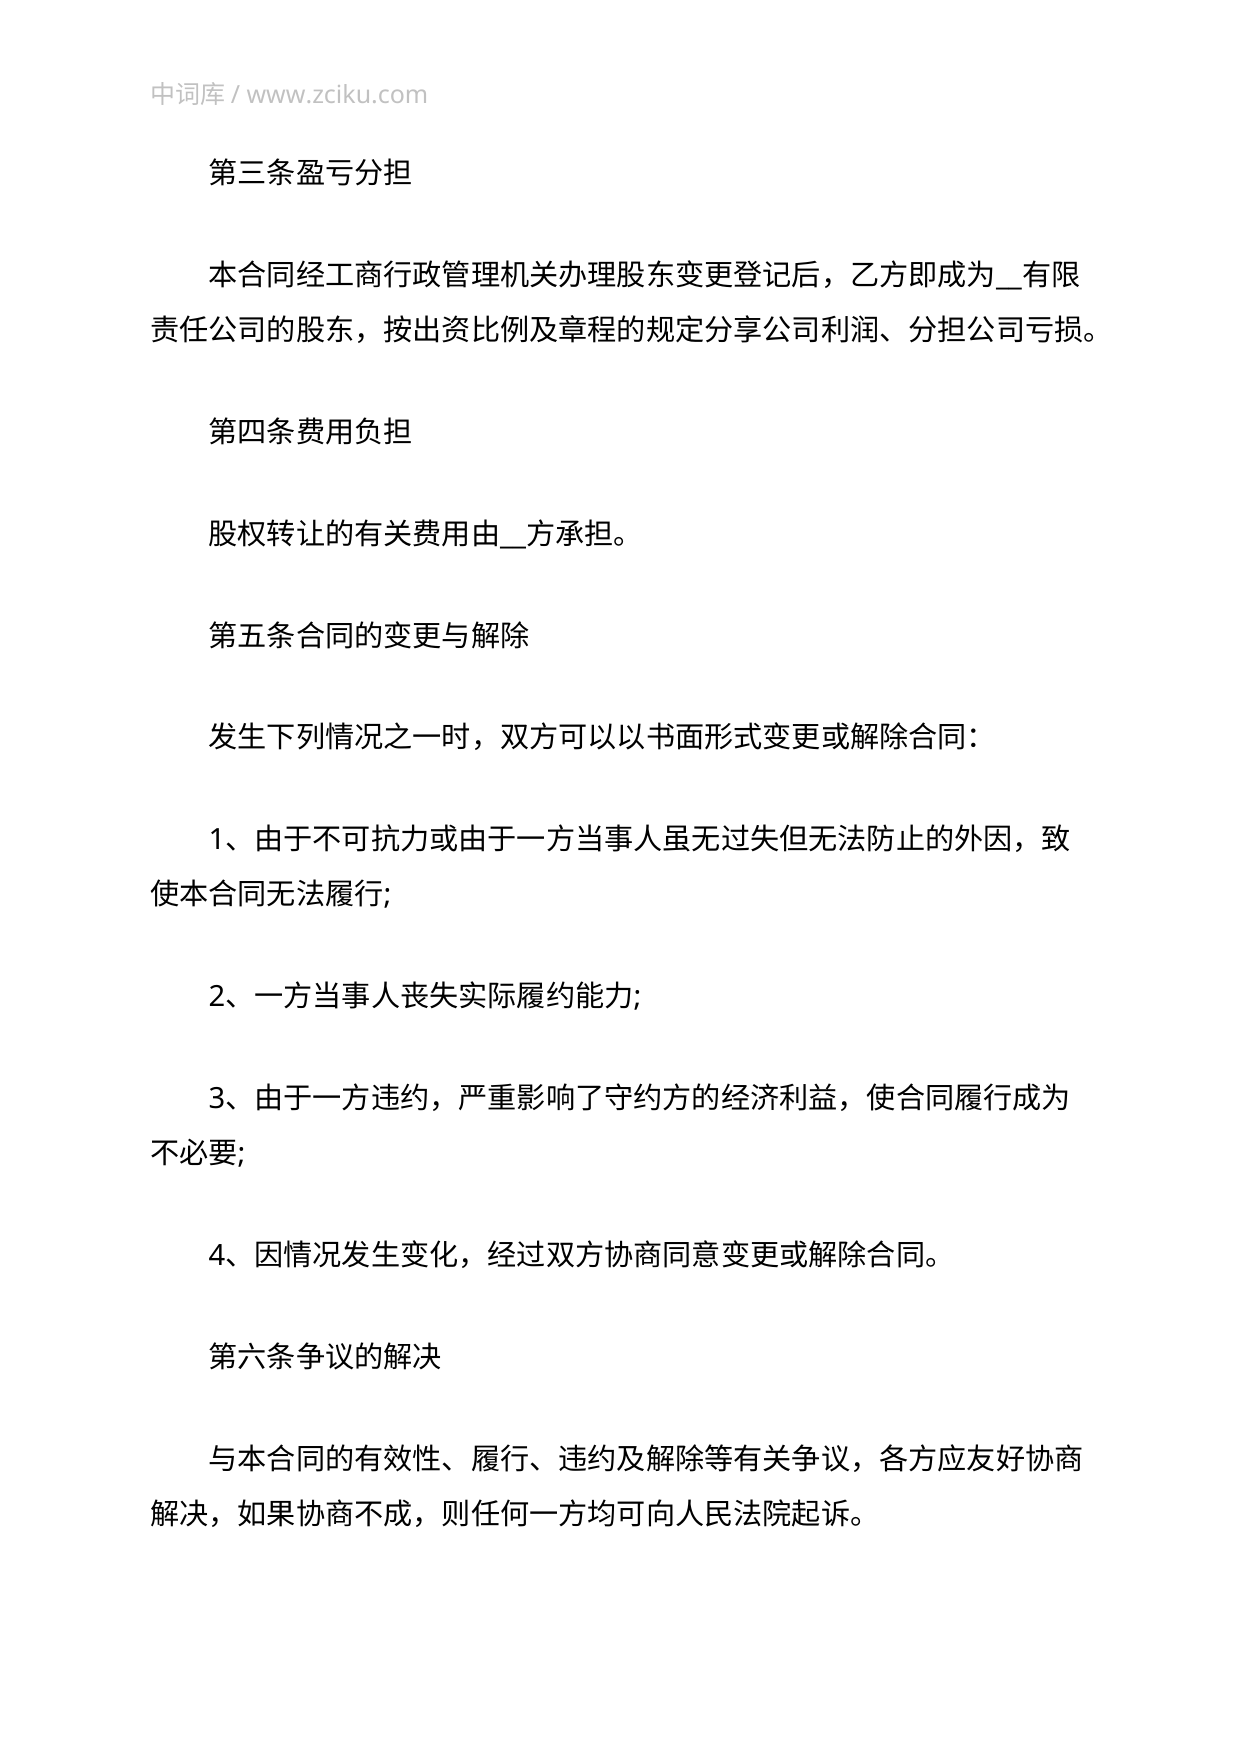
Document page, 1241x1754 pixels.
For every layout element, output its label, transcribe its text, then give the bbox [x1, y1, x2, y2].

text 第六条争议的解决 [150, 1334, 1090, 1376]
text 第四条费用负担 [150, 408, 1090, 451]
text 与本合同的有效性、履行、违约及解除等有关争议，各方应友好协商解决，如果协商不成，则任何一方均可向人民法院起诉。 [150, 1436, 1090, 1533]
text 3、由于一方违约，严重影响了守约方的经济利益，使合同履行成为不必要; [150, 1075, 1090, 1172]
text 第三条盈亏分担 [150, 150, 1090, 192]
text 第五条合同的变更与解除 [150, 612, 1090, 654]
text 本合同经工商行政管理机关办理股东变更登记后，乙方即成为__有限责任公司的股东，按出资比例及章程的规定分享公司利润、分担公司亏损。 [150, 252, 1090, 349]
text 4、因情况发生变化，经过双方协商同意变更或解除合同。 [150, 1232, 1090, 1274]
text 2、一方当事人丧失实际履约能力; [150, 973, 1090, 1015]
text 发生下列情况之一时，双方可以以书面形式变更或解除合同： [150, 714, 1090, 756]
text 股权转让的有关费用由__方承担。 [150, 510, 1090, 553]
text 1、由于不可抗力或由于一方当事人虽无过失但无法防止的外因，致使本合同无法履行; [150, 816, 1090, 913]
